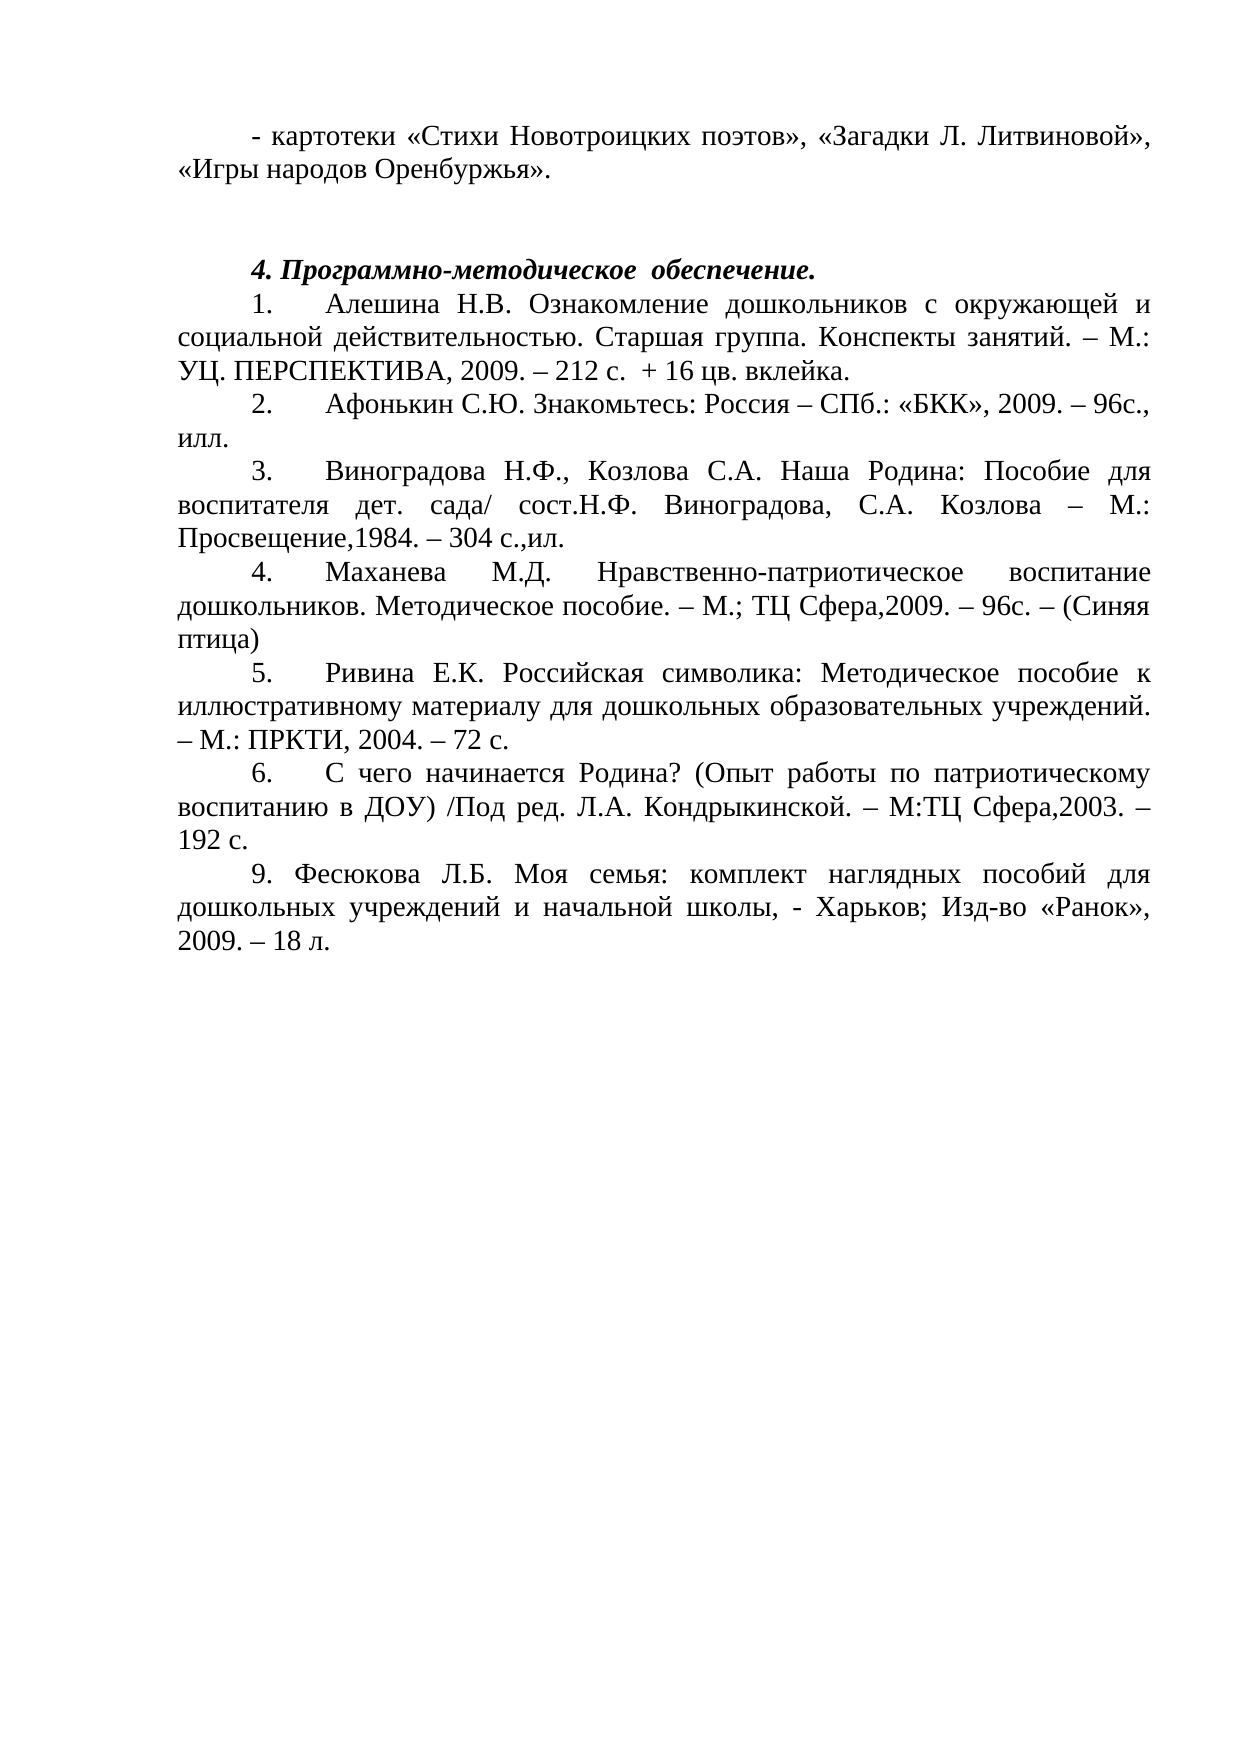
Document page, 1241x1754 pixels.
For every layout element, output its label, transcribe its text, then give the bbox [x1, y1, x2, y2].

list С чего начинается Родина? (Опыт работы по патриотическому воспитанию в ДОУ) /Под ред. Л.А. Кондрыкинской. – М:ТЦ Сфера,2003. – 192 с. [177, 755, 1152, 856]
text 4. Программно-методическое обеспечение. [177, 252, 1152, 286]
text - картотеки «Стихи Новотроицких поэтов», «Загадки Л. Литвиновой», «Игры народов Оренбуржья». [177, 118, 1152, 185]
list Маханева М.Д. Нравственно-патриотическое воспитание дошкольников. Методическое пособие. – М.; ТЦ Сфера,2009. – 96с. – (Синяя птица) [177, 554, 1152, 655]
list Алешина Н.В. Ознакомление дошкольников с окружающей и социальной действительностью. Старшая группа. Конспекты занятий. – М.: УЦ. ПЕРСПЕКТИВА, 2009. – 212 с. + 16 цв. вклейка. [177, 286, 1152, 386]
list 9. Фесюкова Л.Б. Моя семья: комплект наглядных пособий для дошкольных учреждений и начальной школы, - Харьков; Изд-во «Ранок», 2009. – . [177, 856, 1152, 957]
list Ривина Е.К. Российская символика: Методическое пособие к иллюстративному материалу для дошкольных образовательных учреждений. – М.: ПРКТИ, 2004. – 72 с. [177, 655, 1152, 755]
list Афонькин С.Ю. Знакомьтесь: Россия – СПб.: «БКК», 2009. – 96с., илл. [177, 386, 1152, 453]
list Виноградова Н.Ф., Козлова С.А. Наша Родина: Пособие для воспитателя дет. сада/ сост.Н.Ф. Виноградова, С.А. Козлова – М.: Просвещение,1984. – 304 с.,ил. [177, 453, 1152, 554]
